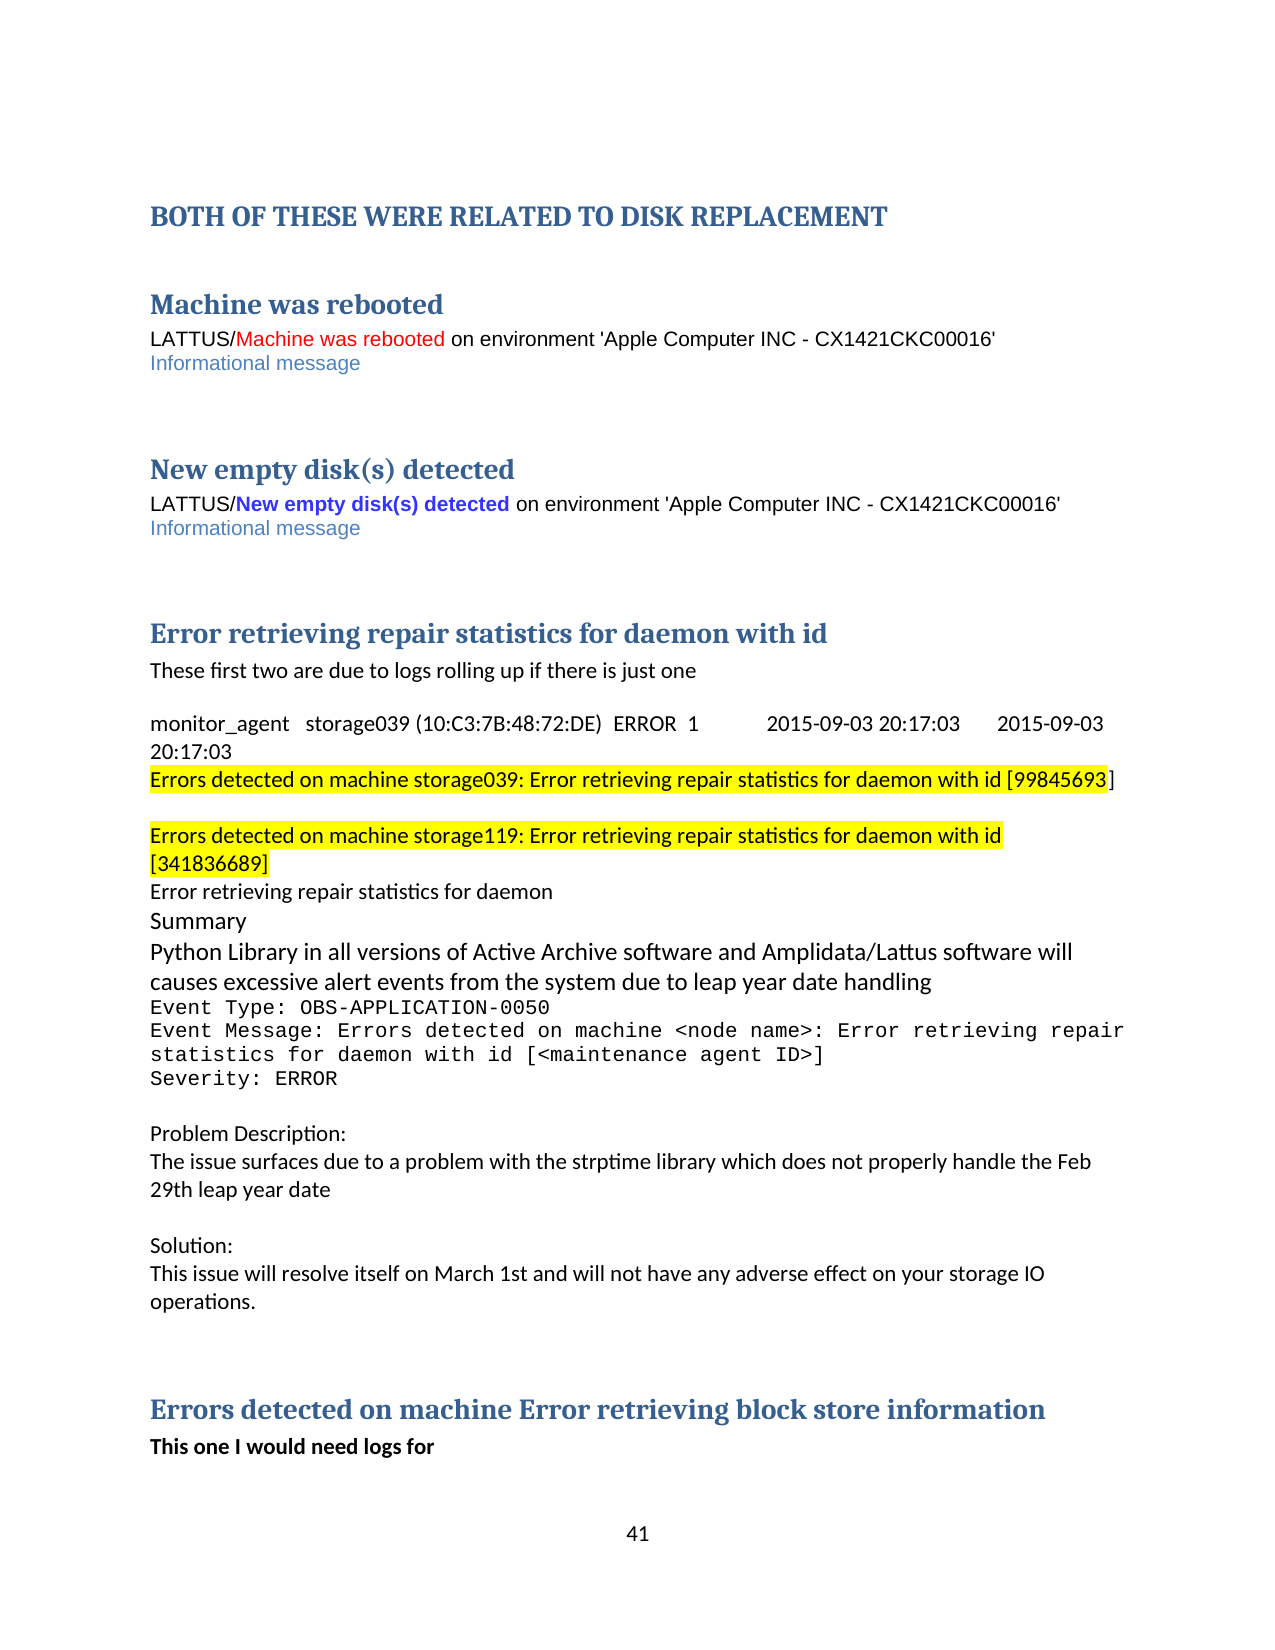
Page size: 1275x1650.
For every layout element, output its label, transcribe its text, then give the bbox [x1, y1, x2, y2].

text Informational message [150, 351, 1125, 375]
text LATTUS/Machine was rebooted on environment 'Apple Computer INC - CX1421CKC00016' [150, 327, 1125, 351]
text Severity: ERROR [150, 1068, 1125, 1091]
text Errors detected on machine storage119: Error retrieving repair statistics for daemon with id [341836689] [269, 821, 1125, 877]
subtitle Error retrieving repair statistics for daemon with id [150, 617, 1125, 651]
text Event Message: Errors detected on machine <node name>: Error retrieving repair statistics for daemon with id [<maintenance agent ID>] [150, 1020, 1125, 1068]
text Informational message [150, 516, 1125, 539]
text Error retrieving repair statistics for daemon [150, 877, 1125, 905]
subtitle Machine was rebooted [150, 288, 1125, 322]
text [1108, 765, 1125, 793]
text Event Type: OBS-APPLICATION-0050 [150, 997, 1125, 1020]
subtitle New empty disk(s) detected [150, 453, 1125, 487]
text LATTUS/New empty disk(s) detected on environment 'Apple Computer INC - CX1421CKC00016' [150, 492, 1125, 516]
text Solution: This issue will resolve itself on March 1st and will not have any adverse effect on your storage IO operations. [150, 1231, 1125, 1316]
text Problem Description: The issue surfaces due to a problem with the strptime library which does not properly handle the Feb 29th leap year date [150, 1119, 1125, 1203]
text This one I would need logs for [150, 1432, 1125, 1460]
subtitle Errors detected on machine Error retrieving block store information [150, 1393, 1125, 1427]
text These first two are due to logs rolling up if there is just one [150, 656, 1125, 684]
text monitor_agent storage039 (10:C3:7B:48:72:DE) ERROR 1 2015-09-03 20:17:03 2015-09-03 20:17:03 [150, 709, 1125, 765]
text Summary Python Library in all versions of Active Archive software and Amplidata/Lattus software will causes excessive alert events from the system due to leap year date handling [150, 905, 1125, 997]
subtitle BOTH OF THESE WERE RELATED TO DISK REPLACEMENT [150, 200, 1125, 233]
